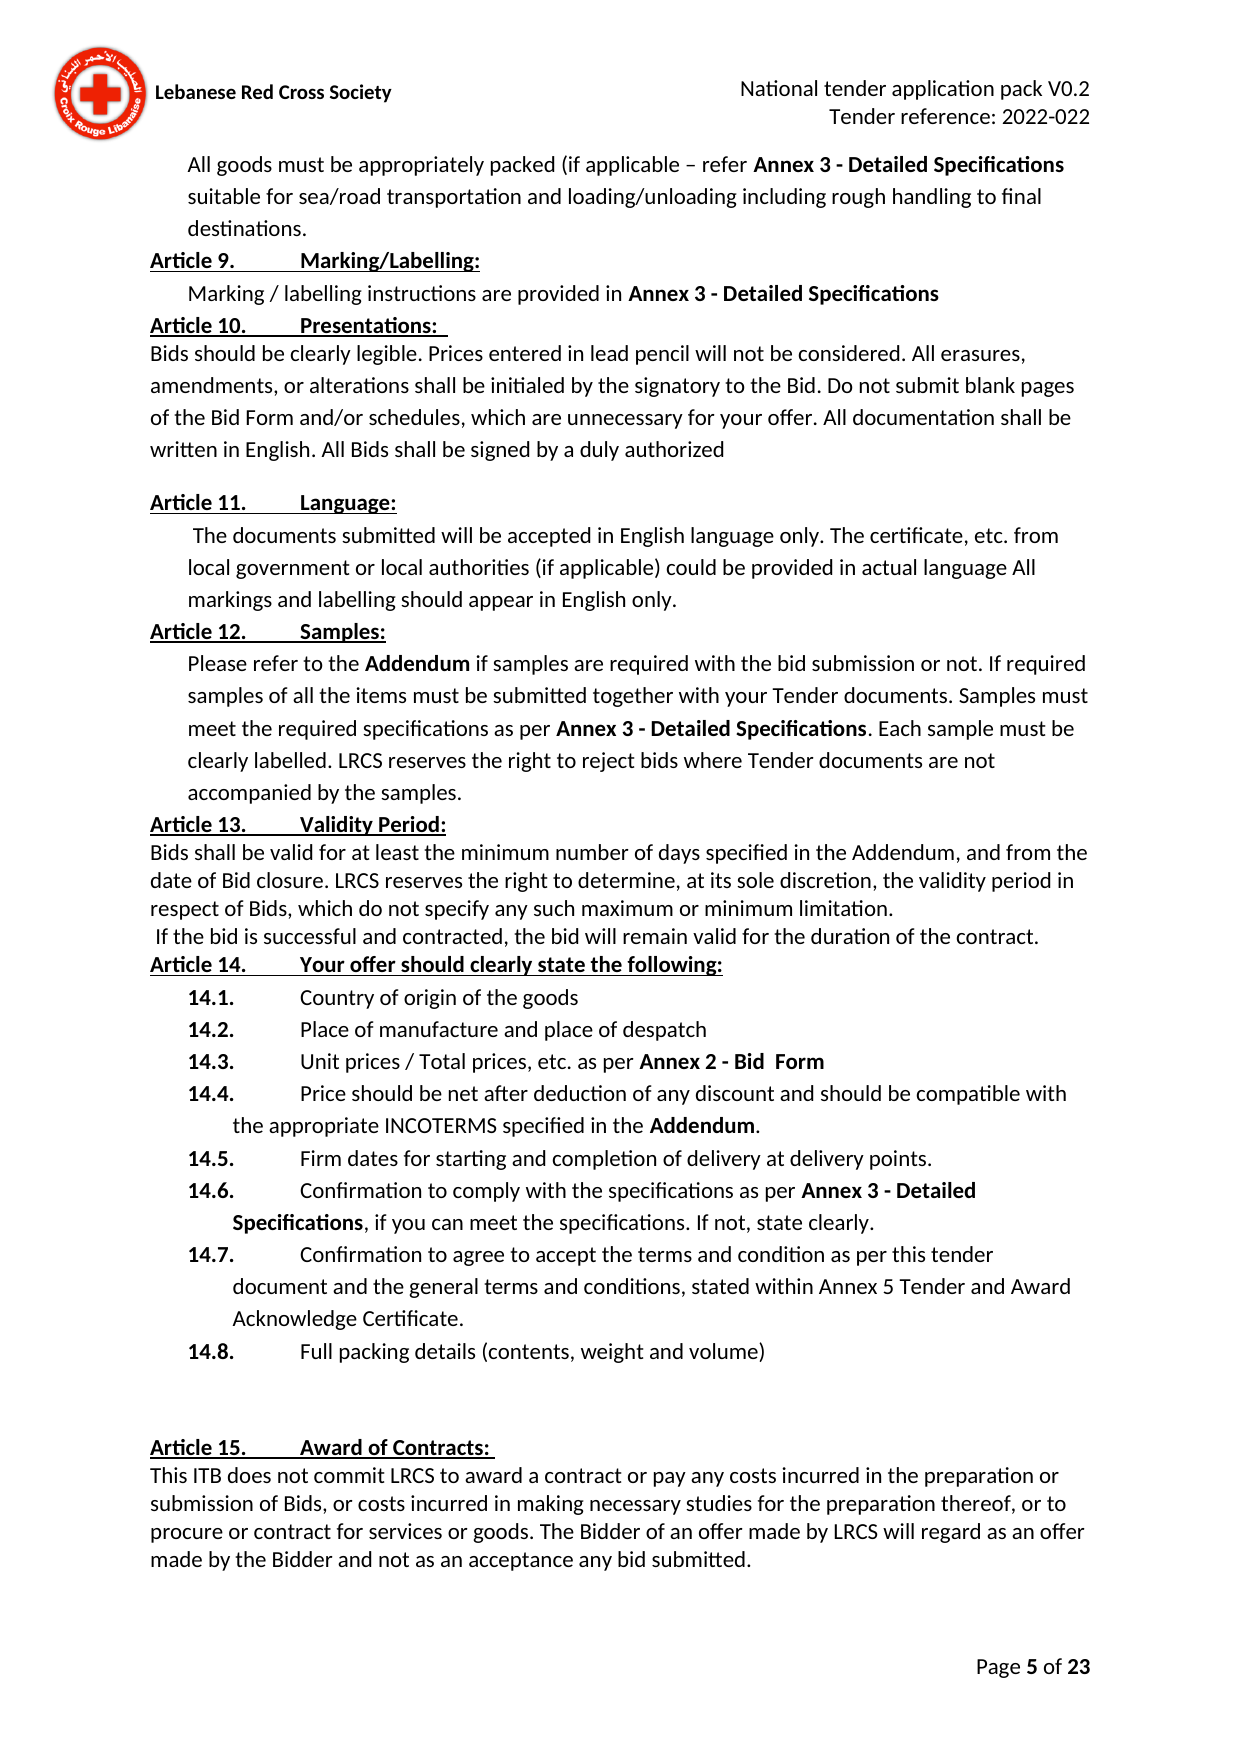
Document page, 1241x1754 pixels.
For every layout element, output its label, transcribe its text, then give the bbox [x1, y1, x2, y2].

list All goods must be appropriately packed (if applicable – refer Annex 3 - Detailed Specifications suitable for sea/road transportation and loading/unloading including rough handling to final destinations. [187, 150, 1090, 242]
list Award of Contracts: [150, 1433, 1090, 1461]
list Marking / labelling instructions are provided in Annex 3 - Detailed Specifications [187, 279, 1090, 307]
list Please refer to the Addendum if samples are required with the bid submission or not. If required samples of all the items must be submitted together with your Tender documents. Samples must meet the required specifications as per Annex 3 - Detailed Specifications. Each sample must be clearly labelled. LRCS reserves the right to reject bids where Tender documents are not accompanied by the samples. [187, 649, 1090, 806]
text Bids shall be valid for at least the minimum number of days specified in the Addendum, and from the date of Bid closure. LRCS reserves the right to determine, at its sole discretion, the validity period in respect of Bids, which do not specify any such maximum or minimum limitation. [150, 838, 1090, 922]
list Full packing details (contents, weight and volume) [187, 1337, 1090, 1365]
list Confirmation to comply with the specifications as per Annex 3 - Detailed Specifications, if you can meet the specifications. If not, state clearly. [187, 1176, 1090, 1236]
list Firm dates for starting and completion of delivery at delivery points. [187, 1144, 1090, 1172]
list Language: [150, 488, 1090, 517]
list Marking/Labelling: [150, 247, 1090, 274]
list Confirmation to agree to accept the terms and condition as per this tender document and the general terms and conditions, stated within Annex 5 Tender and Award Acknowledge Certificate. [187, 1240, 1090, 1333]
picture [43, 39, 156, 148]
list Country of origin of the goods [187, 983, 1090, 1011]
list Price should be net after deduction of any discount and should be compatible with the appropriate INCOTERMS specified in the Addendum. [187, 1079, 1090, 1139]
list Samples: [150, 617, 1090, 645]
list Validity Period: [150, 810, 1090, 838]
list Unit prices / Total prices, etc. as per Annex 2 - Bid Form [187, 1047, 1090, 1075]
list Place of manufacture and place of despatch [187, 1015, 1090, 1043]
text If the bid is successful and contracted, the bid will remain valid for the duration of the contract. [150, 922, 1090, 951]
text Bids should be clearly legible. Prices entered in lead pencil will not be considered. All erasures, amendments, or alterations shall be initialed by the signatory to the Bid. Do not submit blank pages of the Bid Form and/or schedules, which are unnecessary for your offer. All documentation shall be written in English. All Bids shall be signed by a duly authorized [150, 339, 1090, 463]
list Presentations: [150, 311, 1090, 339]
list Your offer should clearly state the following: [150, 951, 1090, 978]
list The documents submitted will be accepted in English language only. The certificate, etc. from local government or local authorities (if applicable) could be provided in actual language All markings and labelling should appear in English only. [187, 521, 1090, 613]
text This ITB does not commit LRCS to award a contract or pay any costs incurred in the preparation or submission of Bids, or costs incurred in making necessary studies for the preparation thereof, or to procure or contract for services or goods. The Bidder of an offer made by LRCS will regard as an offer made by the Bidder and not as an acceptance any bid submitted. [150, 1461, 1090, 1573]
